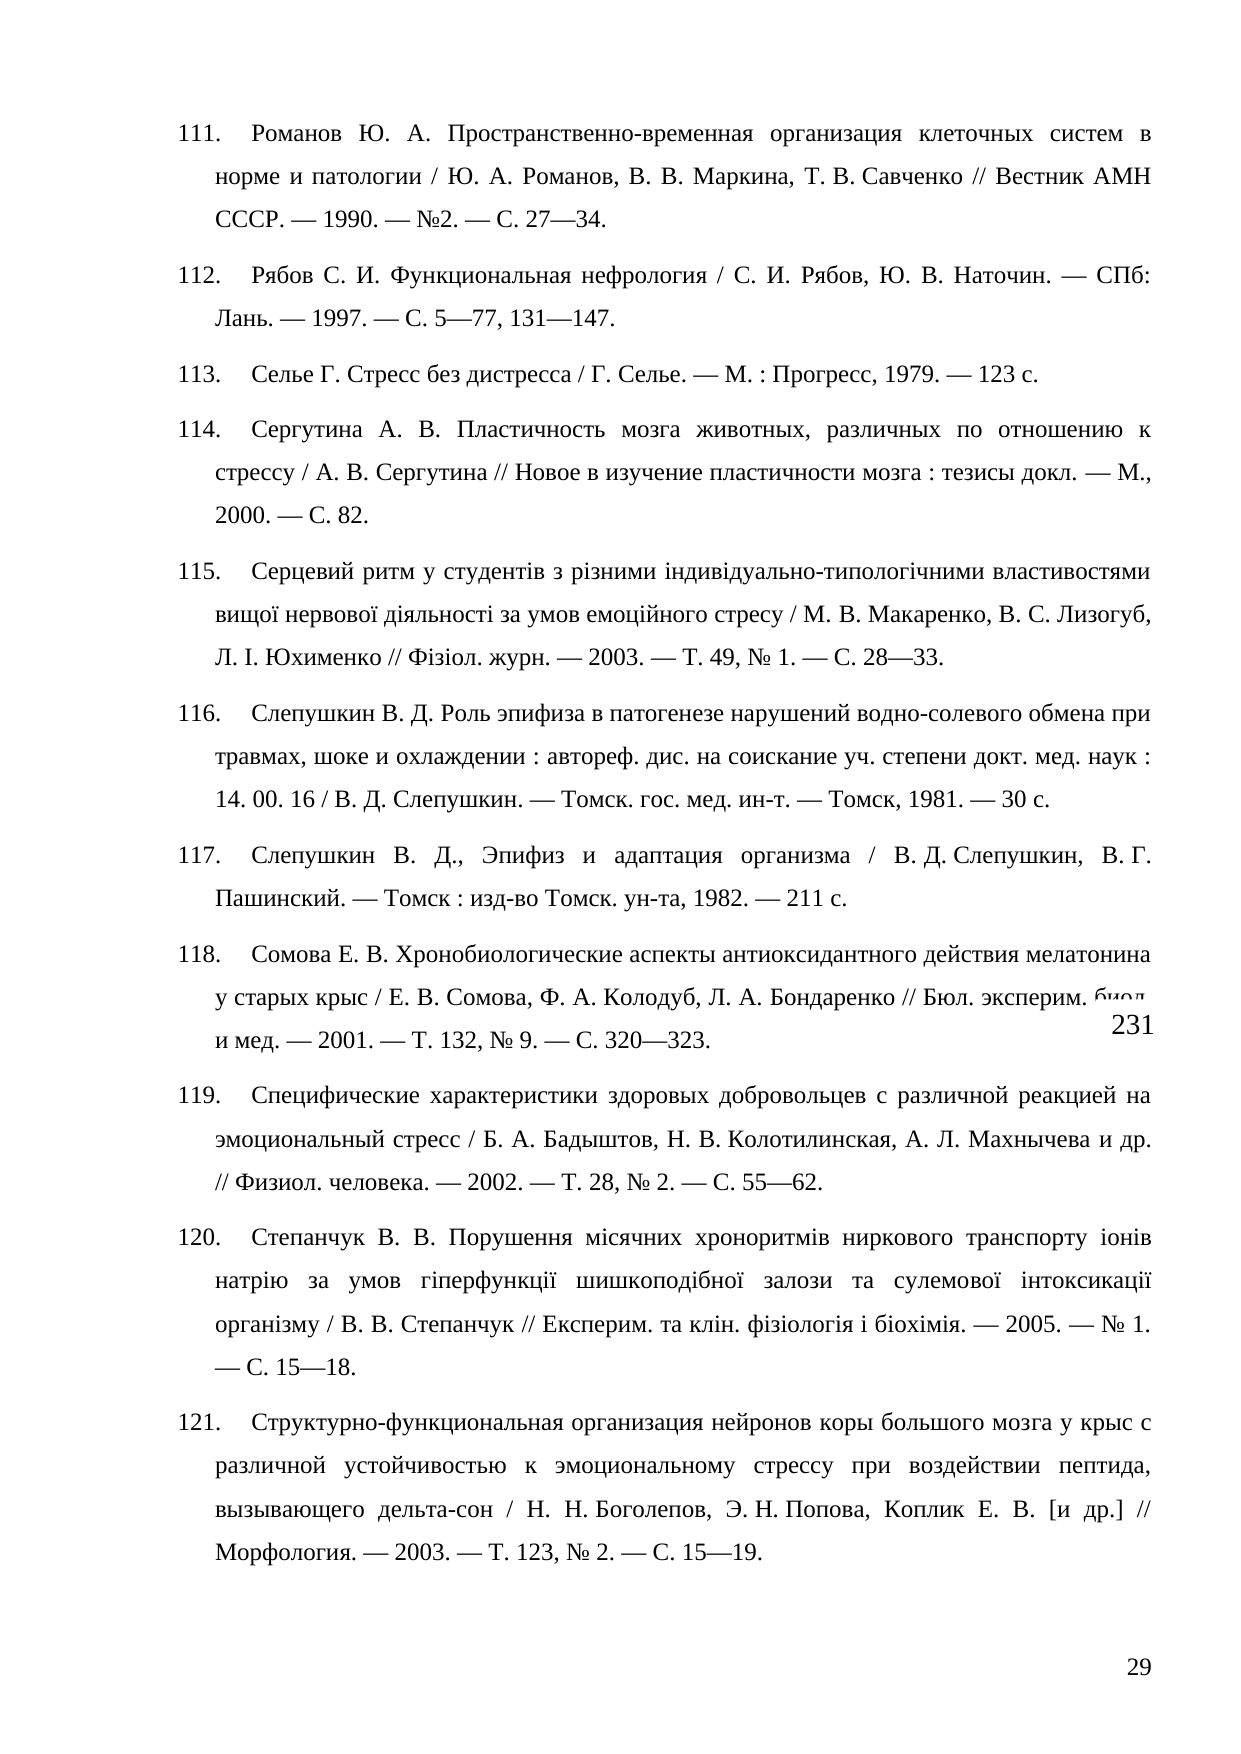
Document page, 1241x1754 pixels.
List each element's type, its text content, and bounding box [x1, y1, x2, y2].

list Рябов С. И. Функциональная нефрология / С. И. Рябов, Ю. В. Наточин. — СПб: Лань. — 1997. — С. 5—77, 131—147. [177, 260, 1152, 332]
list Степанчук В. В. Порушення місячних хроноритмів ниркового транспорту іонів натрію за умов гіперфункції шишкоподібної залози та сулемової інтоксикації організму / В. В. Степанчук // Експерим. та клін. фізіологія і біохімія. — 2005. — № 1. — С. 15—18. [177, 1222, 1152, 1381]
list Селье Г. Стресс без дистресса / Г. Селье. — М. : Прогресс, 1979. — 123 с. [177, 359, 1152, 387]
list Специфические характеристики здоровых добровольцев с различной реакцией на эмоциональный стресс / Б. А. Бадыштов, Н. В. Колотилинская, А. Л. Махнычева и др. // Физиол. человека. — 2002. — Т. 28, № 2. — С. 55—62. [177, 1081, 1152, 1196]
list Сергутина А. В. Пластичность мозга животных, различных по отношению к стрессу / А. В. Сергутина // Hовoe в изучение пластичности мозга : тезисы докл. — М., 2000. — С. 82. [177, 414, 1152, 529]
list Сомова Е. В. Хронобиологические аспекты антиоксидантного действия мелатонина у старых крыс / Е. В. Сомова, Ф. А. Колодуб, Л. А. Бондаренко // Бюл. эксперим. биол. и мед. — 2001. — Т. 132, № 9. — С. 320—323. [177, 939, 1152, 1054]
list Серцевий ритм у студентів з різними індивідуально-типологічними властивостями вищої нервової діяльності за умов емоційного стресу / М. В. Макаренко, В. С. Лизогуб, Л. І. Юхименко // Фізіол. журн. — 2003. — Т. 49, № 1. — С. 28—33. [177, 556, 1152, 671]
list Структурно-функциональная организация нейронов коры большого мозга у крыс с различной устойчивостью к эмоциональному стрессу при воздействии пептида, вызывающего дельта-сон / Н. Н. Боголепов, Э. Н. Попова, Коплик Е. В. [и др.] // Морфология. — 2003. — Т. 123, № 2. — С. 15—19. [177, 1407, 1152, 1566]
list Романов Ю. А. Пространственно-временная организация клеточных систем в норме и патологии / Ю. А. Романов, В. В. Маркина, Т. В. Савченко // Вестник АМН СССР. — 1990. — №2. — С. 27—34. [177, 118, 1152, 233]
list Слепушкин В. Д., Эпифиз и адаптация организма / В. Д. Слепушкин, В. Г. Пашинский. — Томск : изд-во Томск. ун-та, 1982. — 211 с. [177, 840, 1152, 912]
list Слепушкин В. Д. Роль эпифиза в патогенезе нарушений водно-солевого обмена при травмах, шоке и охлаждении : автореф. дис. на соискание уч. степени докт. мед. наук : 14. 00. 16 / В. Д. Слепушкин. — Томск. гос. мед. ин-т. — Томск, 1981. — 30 с. [177, 698, 1152, 813]
